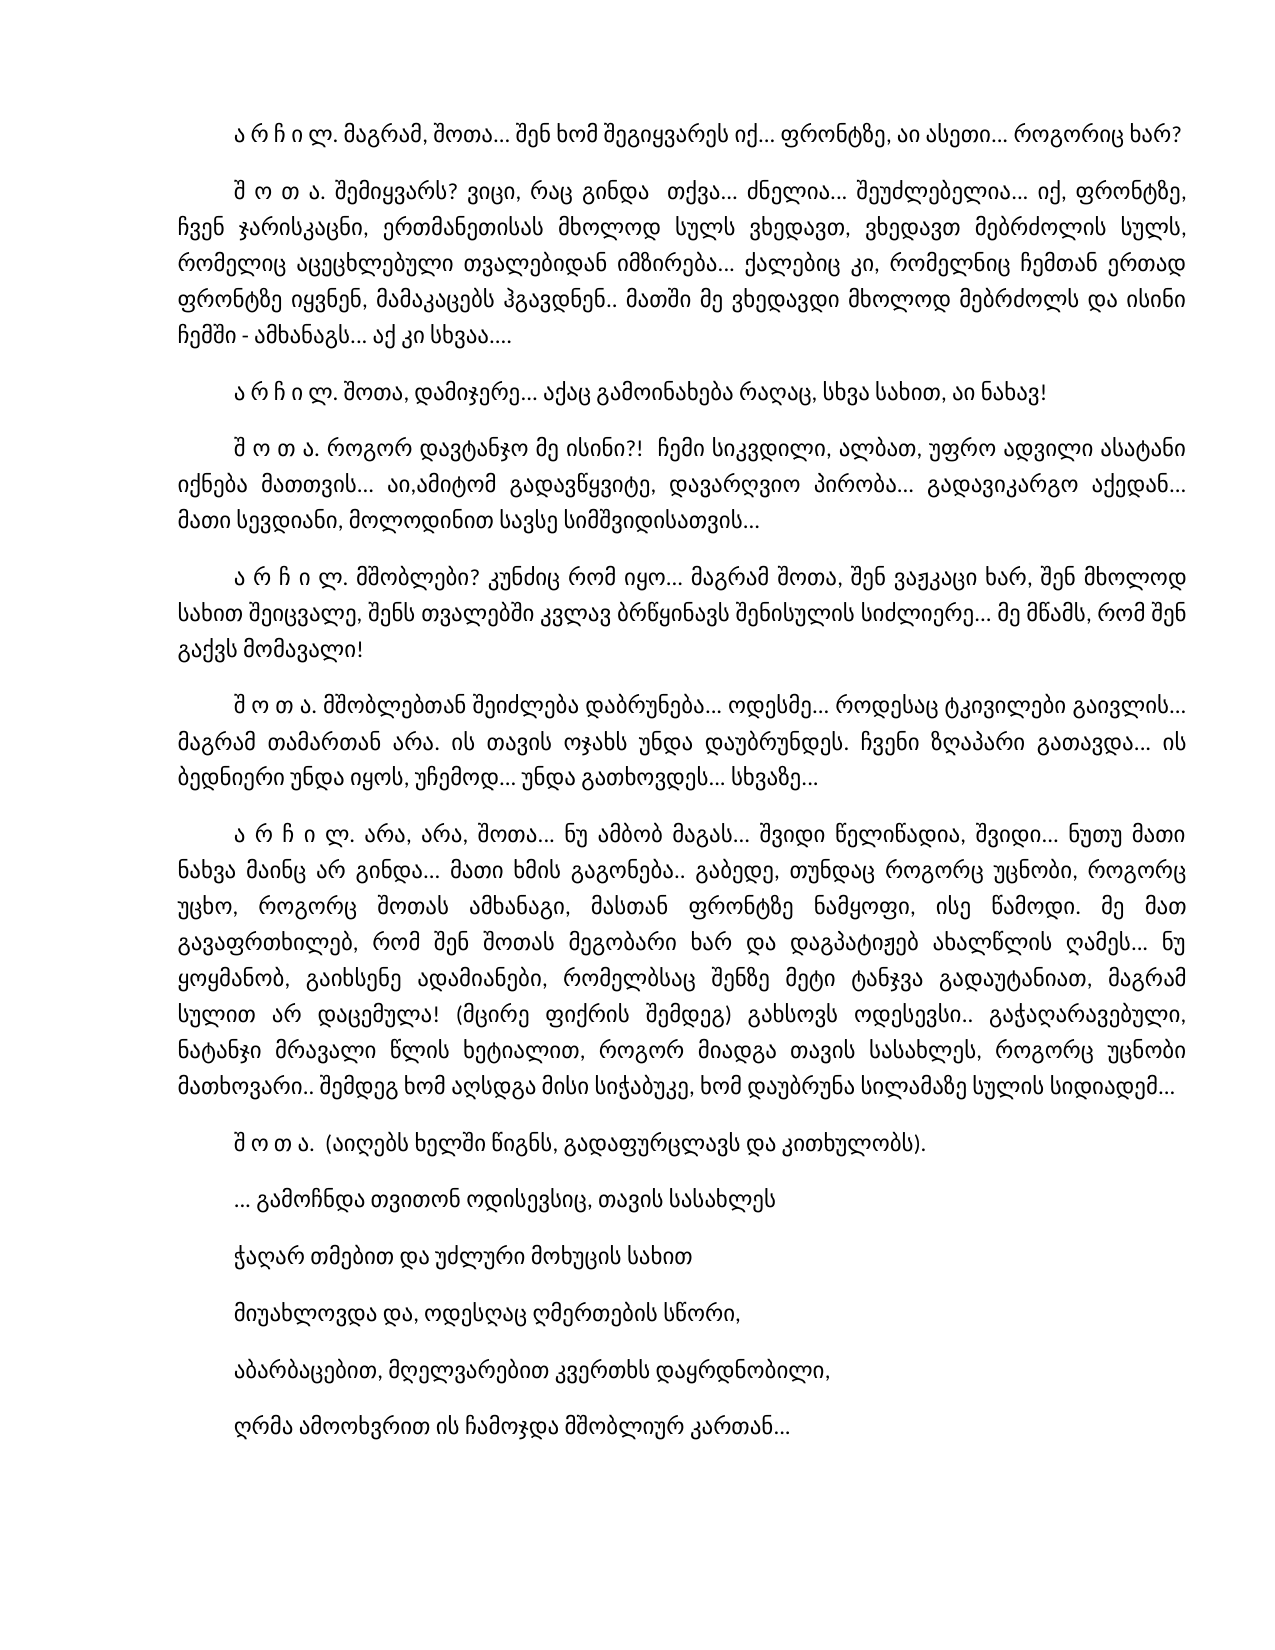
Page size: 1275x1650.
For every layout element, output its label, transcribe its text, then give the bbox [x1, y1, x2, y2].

text ა რ ჩ ი ლ. მშობლები? კუნძიც რომ იყო... მაგრამ შოთა, შენ ვაჟკაცი ხარ, შენ მხოლოდ სახით შეიცვალე, შენს თვალებში კვლავ ბრწყინავს შენისულის სიძლიერე... მე მწამს, რომ შენ გაქვს მომავალი! [177, 561, 1186, 664]
text ჭაღარ თმებით და უძლური მოხუცის სახით [177, 1240, 1186, 1271]
text შ ო თ ა. შემიყვარს? ვიცი, რაც გინდა თქვა... ძნელია... შეუძლებელია... იქ, ფრონტზე, ჩვენ ჯარისკაცნი, ერთმანეთისას მხოლოდ სულს ვხედავთ, ვხედავთ მებრძოლის სულს, რომელიც აცეცხლებული თვალებიდან იმზირება... ქალებიც კი, რომელნიც ჩემთან ერთად ფრონტზე იყვნენ, მამაკაცებს ჰგავდნენ.. მათში მე ვხედავდი მხოლოდ მებრძოლს და ისინი ჩემში - ამხანაგს... აქ კი სხვაა.... [177, 175, 1186, 350]
text ... გამოჩნდა თვითონ ოდისევსიც, თავის სასახლეს [177, 1183, 1186, 1214]
text ა რ ჩ ი ლ. მაგრამ, შოთა... შენ ხომ შეგიყვარეს იქ... ფრონტზე, აი ასეთი... როგორიც ხარ? [177, 118, 1186, 149]
text შ ო თ ა. მშობლებთან შეიძლება დაბრუნება... ოდესმე... როდესაც ტკივილები გაივლის... მაგრამ თამართან არა. ის თავის ოჯახს უნდა დაუბრუნდეს. ჩვენი ზღაპარი გათავდა... ის ბედნიერი უნდა იყოს, უჩემოდ... უნდა გათხოვდეს... სხვაზე... [177, 689, 1186, 793]
text ა რ ჩ ი ლ. შოთა, დამიჯერე... აქაც გამოინახება რაღაც, სხვა სახით, აი ნახავ! [177, 375, 1186, 407]
text ღრმა ამოოხვრით ის ჩამოჯდა მშობლიურ კართან... [177, 1410, 1186, 1442]
text შ ო თ ა. (აიღებს ხელში წიგნს, გადაფურცლავს და კითხულობს). [177, 1126, 1186, 1158]
text ა რ ჩ ი ლ. არა, არა, შოთა... ნუ ამბობ მაგას... შვიდი წელიწადია, შვიდი... ნუთუ მათი ნახვა მაინც არ გინდა... მათი ხმის გაგონება.. გაბედე, თუნდაც როგორც უცნობი, როგორც უცხო, როგორც შოთას ამხანაგი, მასთან ფრონტზე ნამყოფი, ისე წამოდი. მე მათ გავაფრთხილებ, რომ შენ შოთას მეგობარი ხარ და დაგპატიჟებ ახალწლის ღამეს... ნუ ყოყმანობ, გაიხსენე ადამიანები, რომელბსაც შენზე მეტი ტანჯვა გადაუტანიათ, მაგრამ სულით არ დაცემულა! (მცირე ფიქრის შემდეგ) გახსოვს ოდესევსი.. გაჭაღარავებული, ნატანჯი მრავალი წლის ხეტიალით, როგორ მიადგა თავის სასახლეს, როგორც უცნობი მათხოვარი.. შემდეგ ხომ აღსდგა მისი სიჭაბუკე, ხომ დაუბრუნა სილამაზე სულის სიდიადემ... [177, 818, 1186, 1101]
text შ ო თ ა. როგორ დავტანჯო მე ისინი?! ჩემი სიკვდილი, ალბათ, უფრო ადვილი ასატანი იქნება მათთვის... აი,ამიტომ გადავწყვიტე, დავარღვიო პირობა... გადავიკარგო აქედან... მათი სევდიანი, მოლოდინით სავსე სიმშვიდისათვის... [177, 432, 1186, 535]
text აბარბაცებით, მღელვარებით კვერთხს დაყრდნობილი, [177, 1353, 1186, 1385]
text მიუახლოვდა და, ოდესღაც ღმერთების სწორი, [177, 1297, 1186, 1328]
